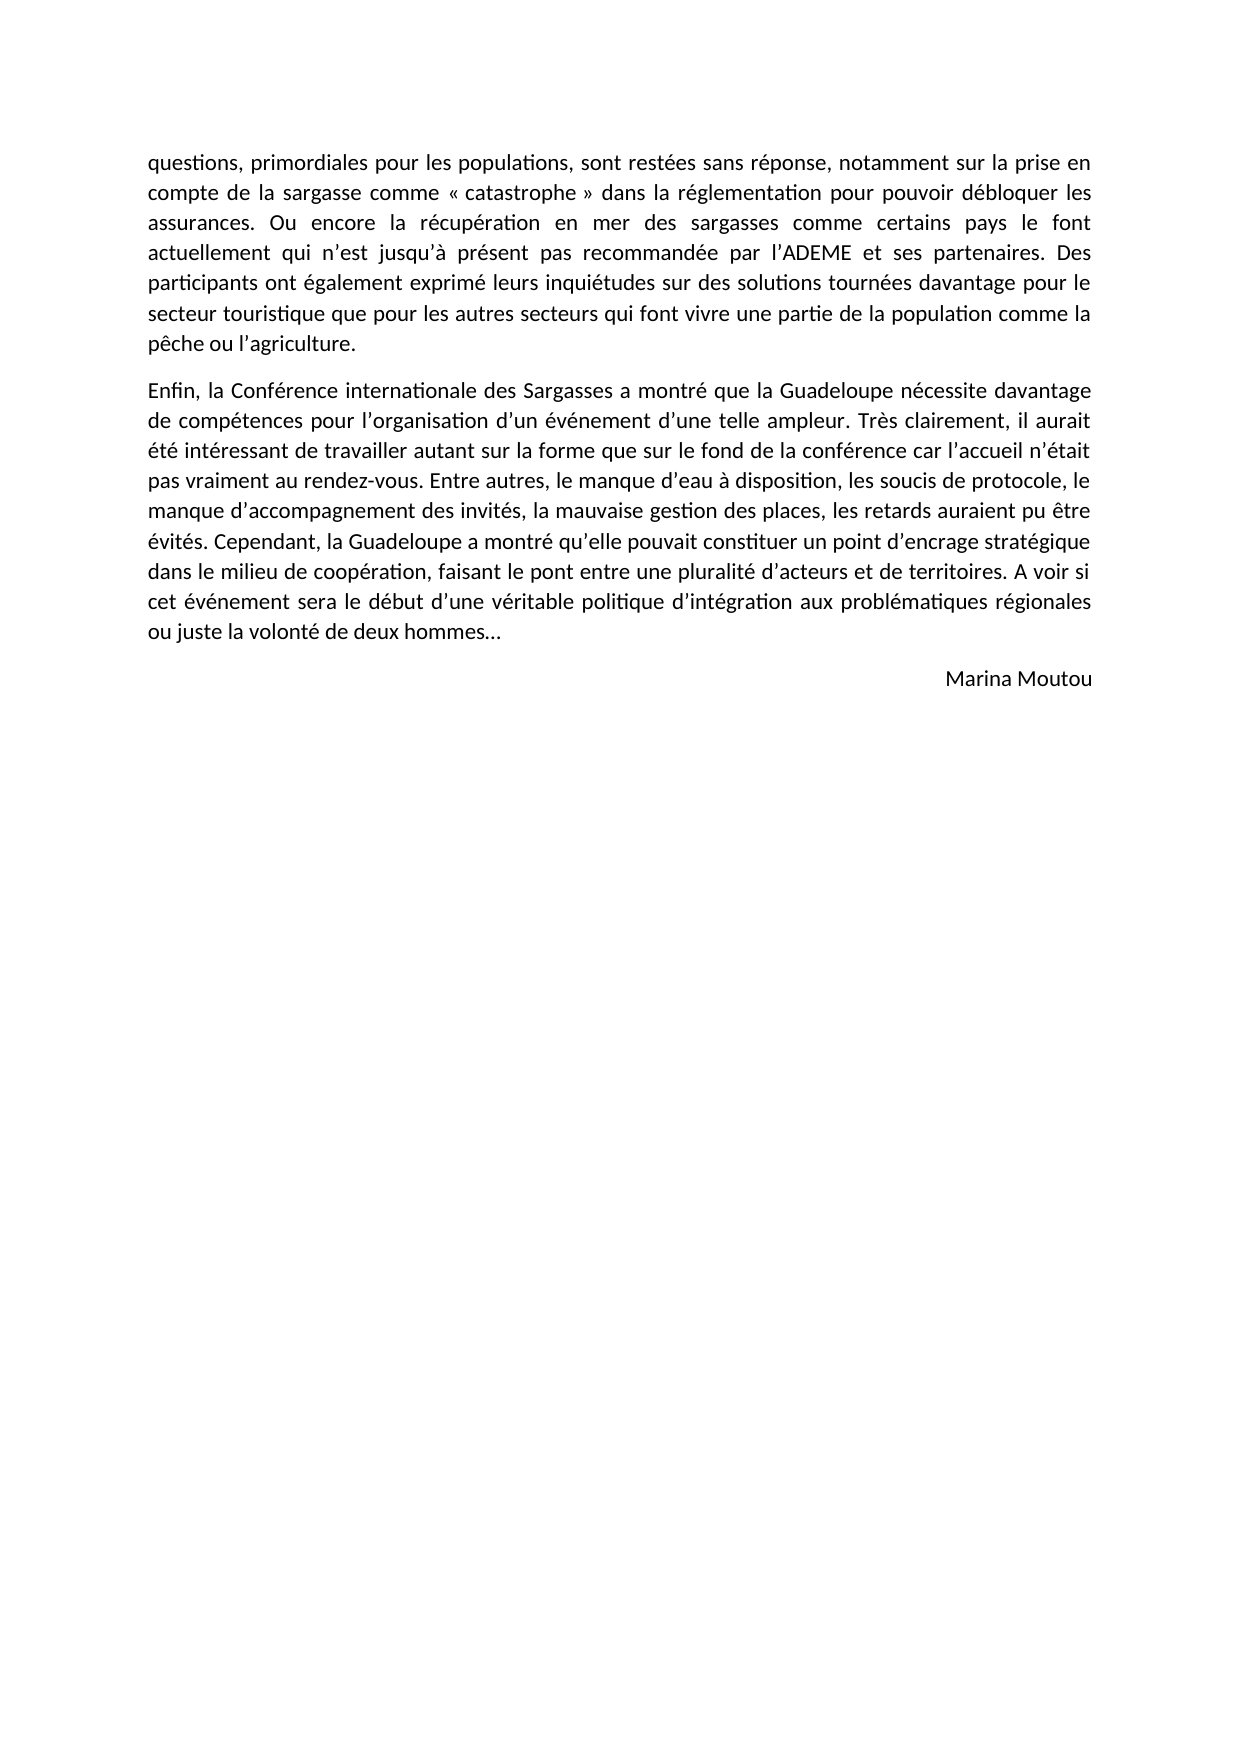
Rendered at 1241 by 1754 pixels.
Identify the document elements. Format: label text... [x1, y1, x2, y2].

text Enfin, la Conférence internationale des Sargasses a montré que la Guadeloupe nécessite davantage de compétences pour l’organisation d’un événement d’une telle ampleur. Très clairement, il aurait été intéressant de travailler autant sur la forme que sur le fond de la conférence car l’accueil n’était pas vraiment au rendez-vous. Entre autres, le manque d’eau à disposition, les soucis de protocole, le manque d’accompagnement des invités, la mauvaise gestion des places, les retards auraient pu être évités. Cependant, la Guadeloupe a montré qu’elle pouvait constituer un point d’encrage stratégique dans le milieu de coopération, faisant le pont entre une pluralité d’acteurs et de territoires. A voir si cet événement sera le début d’une véritable politique d’intégration aux problématiques régionales ou juste la volonté de deux hommes… [148, 376, 1093, 645]
text Marina Moutou [148, 664, 1093, 692]
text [148, 148, 1093, 357]
